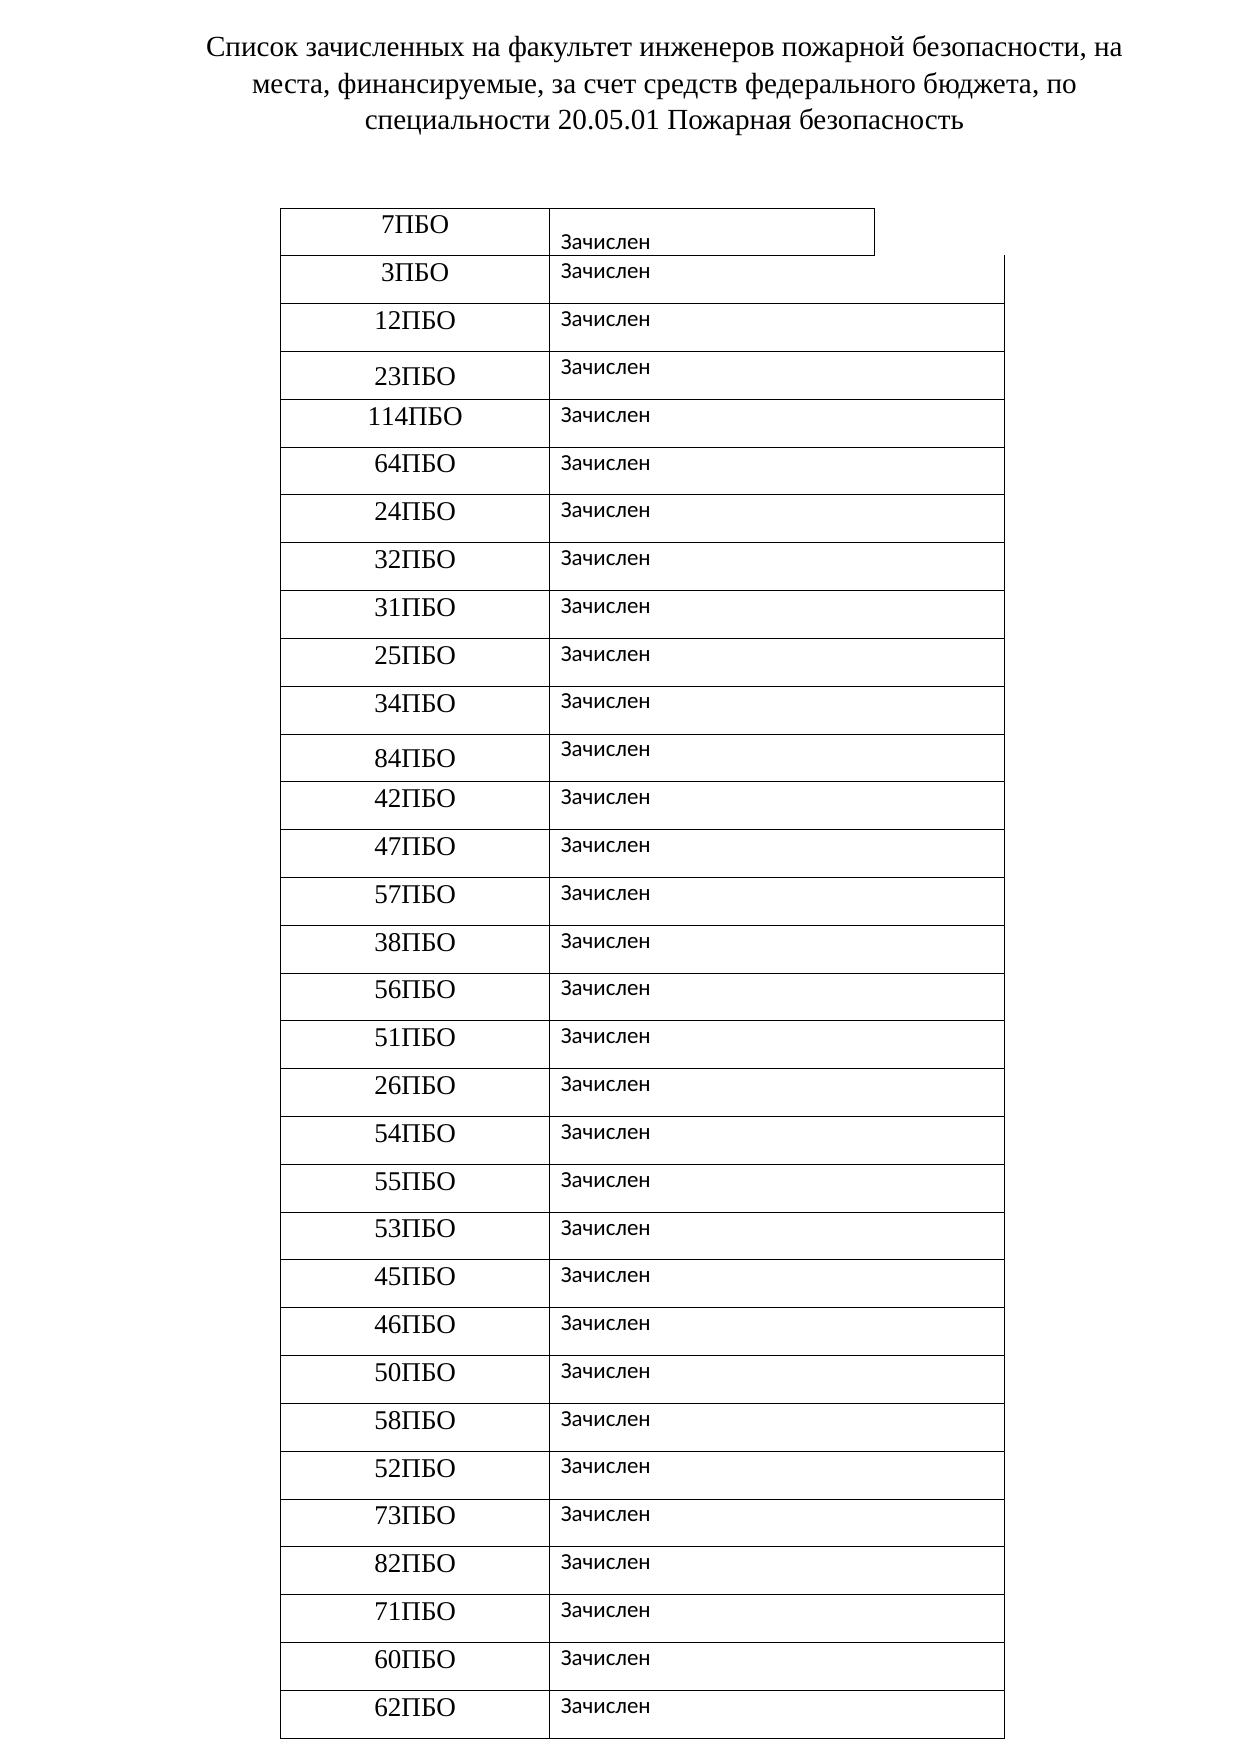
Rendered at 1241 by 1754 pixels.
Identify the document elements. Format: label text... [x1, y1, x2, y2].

table_cell 84ПБО [281, 735, 549, 781]
table_cell 24ПБО [281, 495, 549, 542]
table_cell 62ПБО [281, 1691, 549, 1737]
table_cell Зачислен [550, 1308, 1004, 1355]
table_cell 46ПБО [281, 1308, 549, 1355]
table_cell Зачислен [550, 974, 1004, 1020]
table_cell Зачислен [550, 926, 1004, 972]
table_cell Зачислен [550, 495, 1004, 542]
table_cell 114ПБО [281, 400, 549, 447]
table_cell Зачислен [550, 687, 1004, 733]
table_cell Зачислен [550, 1643, 1004, 1690]
table_cell 32ПБО [281, 543, 549, 590]
table_cell Зачислен [550, 352, 1004, 399]
table_cell 53ПБО [281, 1213, 549, 1259]
table_cell 45ПБО [281, 1260, 549, 1307]
table_cell Зачислен [550, 1691, 1004, 1737]
table_cell 12ПБО [281, 304, 549, 351]
table_cell Зачислен [550, 782, 1004, 829]
table_cell Зачислен [550, 1356, 1004, 1403]
table_cell Зачислен [550, 1500, 1004, 1546]
table_cell Зачислен [550, 1404, 1004, 1451]
table_cell 38ПБО [281, 926, 549, 972]
table_cell 64ПБО [281, 448, 549, 494]
table_cell 3ПБО [281, 256, 549, 303]
table_cell 50ПБО [281, 1356, 549, 1403]
table_cell Зачислен [550, 1260, 1004, 1307]
table_cell Зачислен [550, 543, 1004, 590]
table_cell 82ПБО [281, 1547, 549, 1594]
table_cell Зачислен [550, 1021, 1004, 1068]
table_cell Зачислен [550, 1165, 1004, 1212]
table_cell 51ПБО [281, 1021, 549, 1068]
table_cell 34ПБО [281, 687, 549, 733]
table_cell Зачислен [550, 255, 1004, 303]
table_cell 42ПБО [281, 782, 549, 829]
table_cell Зачислен [550, 304, 1004, 351]
table_cell 47ПБО [281, 830, 549, 877]
table_cell Зачислен [550, 448, 1004, 494]
table_cell Зачислен [550, 1213, 1004, 1259]
table_cell 73ПБО [281, 1500, 549, 1546]
table_header 7ПБО [281, 209, 549, 255]
table_cell Зачислен [550, 1117, 1004, 1164]
table_cell 23ПБО [281, 352, 549, 399]
text Список зачисленных на факультет инженеров пожарной безопасности, на места, финансируемые, за счет средств федерального бюджета, по специальности 20.05.01 Пожарная безопасность [177, 29, 1152, 135]
table_cell Зачислен [550, 878, 1004, 925]
table_cell 55ПБО [281, 1165, 549, 1212]
table_cell Зачислен [550, 1069, 1004, 1116]
table_cell 52ПБО [281, 1452, 549, 1498]
table_cell 54ПБО [281, 1117, 549, 1164]
table_cell Зачислен [550, 1547, 1004, 1594]
table_cell Зачислен [550, 735, 1004, 781]
table_cell Зачислен [550, 1595, 1004, 1642]
table_cell 60ПБО [281, 1643, 549, 1690]
table_header Зачислен [550, 209, 874, 255]
table_cell 31ПБО [281, 591, 549, 638]
table_cell 56ПБО [281, 974, 549, 1020]
table_cell Зачислен [550, 639, 1004, 686]
table_cell Зачислен [550, 400, 1004, 447]
table_cell Зачислен [550, 591, 1004, 638]
table_cell 58ПБО [281, 1404, 549, 1451]
table_cell 71ПБО [281, 1595, 549, 1642]
table_cell Зачислен [550, 1452, 1004, 1498]
table_cell 25ПБО [281, 639, 549, 686]
table_cell 26ПБО [281, 1069, 549, 1116]
table_cell Зачислен [550, 830, 1004, 877]
table_cell 57ПБО [281, 878, 549, 925]
